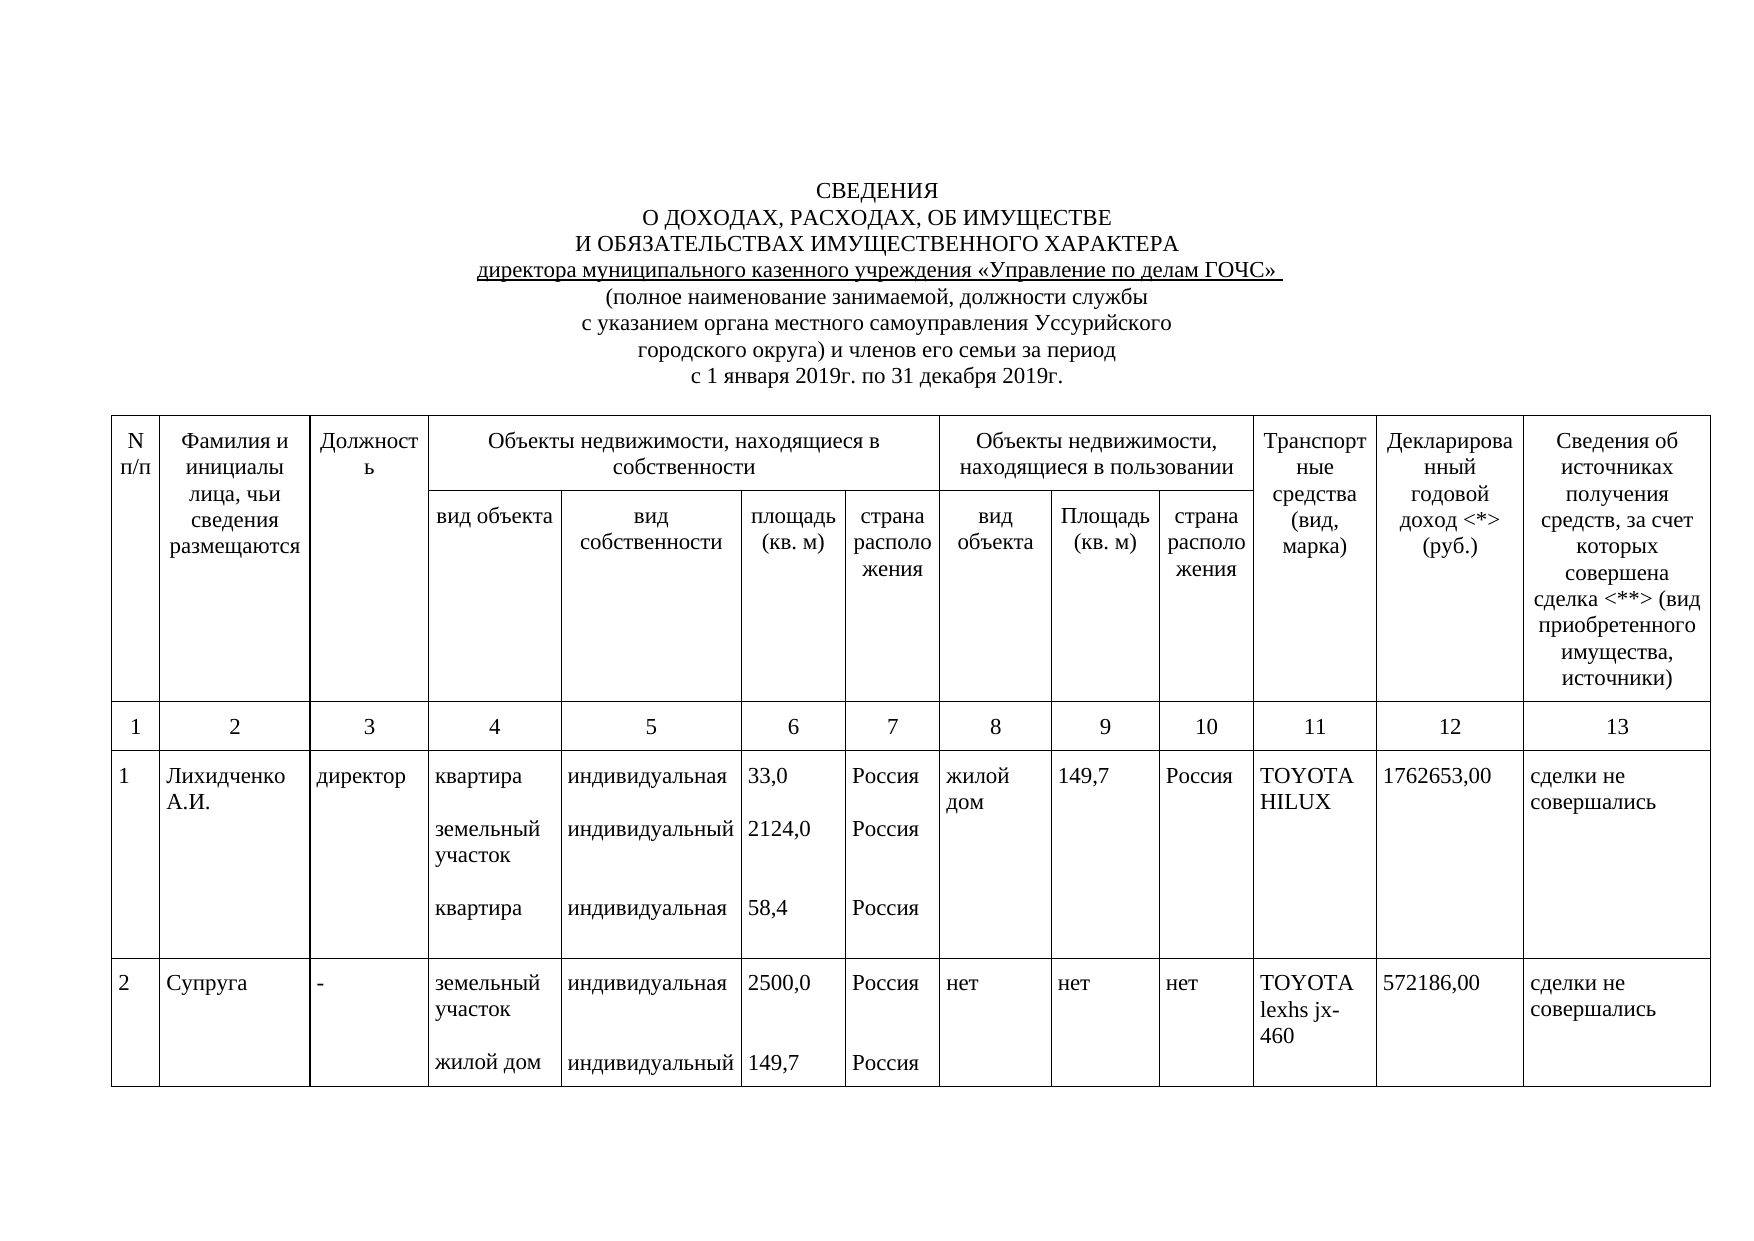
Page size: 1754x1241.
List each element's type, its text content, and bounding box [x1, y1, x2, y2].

table_header Объекты недвижимости, находящиеся в собственности [429, 416, 939, 490]
table_cell 1 [112, 751, 159, 957]
table_cell TOYOTA HILUX [1254, 751, 1376, 957]
table_cell Россия [1160, 751, 1253, 957]
table_cell жилой дом [940, 751, 1051, 957]
table_cell сделки не совершались [1524, 751, 1710, 957]
table_cell индивидуальная индивидуальный индивидуальная [562, 751, 741, 957]
table_cell 11 [1254, 702, 1376, 750]
text О ДОХОДАХ, РАСХОДАХ, ОБ ИМУЩЕСТВЕ [118, 204, 1636, 230]
table_cell нет [1160, 959, 1253, 1086]
table_cell вид собственности [562, 491, 741, 701]
table_cell сделки не совершались [1524, 959, 1710, 1086]
text с указанием органа местного самоуправления Уссурийского [118, 309, 1636, 336]
table_cell директор [311, 751, 428, 957]
table_cell 149,7 [1052, 751, 1159, 957]
table_header N п/п [112, 416, 159, 701]
table_cell площадь (кв. м) [742, 491, 845, 701]
table_header Сведения об источниках получения средств, за счет которых совершена сделка <**> (вид приобретенного имущества, источники) [1524, 416, 1710, 701]
table_cell 1 [112, 702, 159, 750]
table_cell Площадь (кв. м) [1052, 491, 1159, 701]
text городского округа) и членов его семьи за период [118, 336, 1636, 362]
table_cell 33,0 2124,0 58,4 [742, 751, 845, 957]
text СВЕДЕНИЯ [118, 177, 1636, 203]
table_cell 3 [311, 702, 428, 750]
table_cell 12 [1377, 702, 1523, 750]
table_cell индивидуальная индивидуальный [562, 959, 741, 1086]
text с 1 января 2019г. по 31 декабря 2019г. [118, 362, 1636, 389]
table_cell земельный участок жилой дом [429, 959, 561, 1086]
table_cell вид объекта [940, 491, 1051, 701]
table_cell 2 [112, 959, 159, 1086]
table_cell 10 [1160, 702, 1253, 750]
table_cell квартира земельный участок квартира [429, 751, 561, 957]
text директора муниципального казенного учреждения «Управление по делам ГОЧС» [118, 257, 1636, 283]
table_cell нет [940, 959, 1051, 1086]
text И ОБЯЗАТЕЛЬСТВАХ ИМУЩЕСТВЕННОГО ХАРАКТЕРА [118, 230, 1636, 256]
table_cell Россия Россия Россия [846, 751, 939, 957]
table_cell - [311, 959, 428, 1086]
text (полное наименование занимаемой, должности службы [118, 283, 1636, 309]
table_cell 4 [429, 702, 561, 750]
table_cell 1762653,00 [1377, 751, 1523, 957]
table_cell TOYOTA lexhs jx-460 [1254, 959, 1376, 1086]
table_cell вид объекта [429, 491, 561, 701]
table_header Должность [311, 416, 428, 701]
table_cell 5 [562, 702, 741, 750]
table_cell 7 [846, 702, 939, 750]
table_cell 6 [742, 702, 845, 750]
table_cell Россия Россия [846, 959, 939, 1086]
table_cell нет [1052, 959, 1159, 1086]
table_cell Супруга [160, 959, 309, 1086]
table_cell страна расположения [1160, 491, 1253, 701]
table_cell 8 [940, 702, 1051, 750]
table_cell 572186,00 [1377, 959, 1523, 1086]
table_cell Лихидченко А.И. [160, 751, 309, 957]
table_cell 13 [1524, 702, 1710, 750]
table_header Фамилия и инициалы лица, чьи сведения размещаются [160, 416, 309, 701]
table_cell 9 [1052, 702, 1159, 750]
table_header Декларированный годовой доход <*> (руб.) [1377, 416, 1523, 701]
table_cell 2500,0 149,7 [742, 959, 845, 1086]
table_header Объекты недвижимости, находящиеся в пользовании [940, 416, 1253, 490]
table_cell страна расположения [846, 491, 939, 701]
table_header Транспортные средства (вид, марка) [1254, 416, 1376, 701]
table_cell 2 [160, 702, 309, 750]
